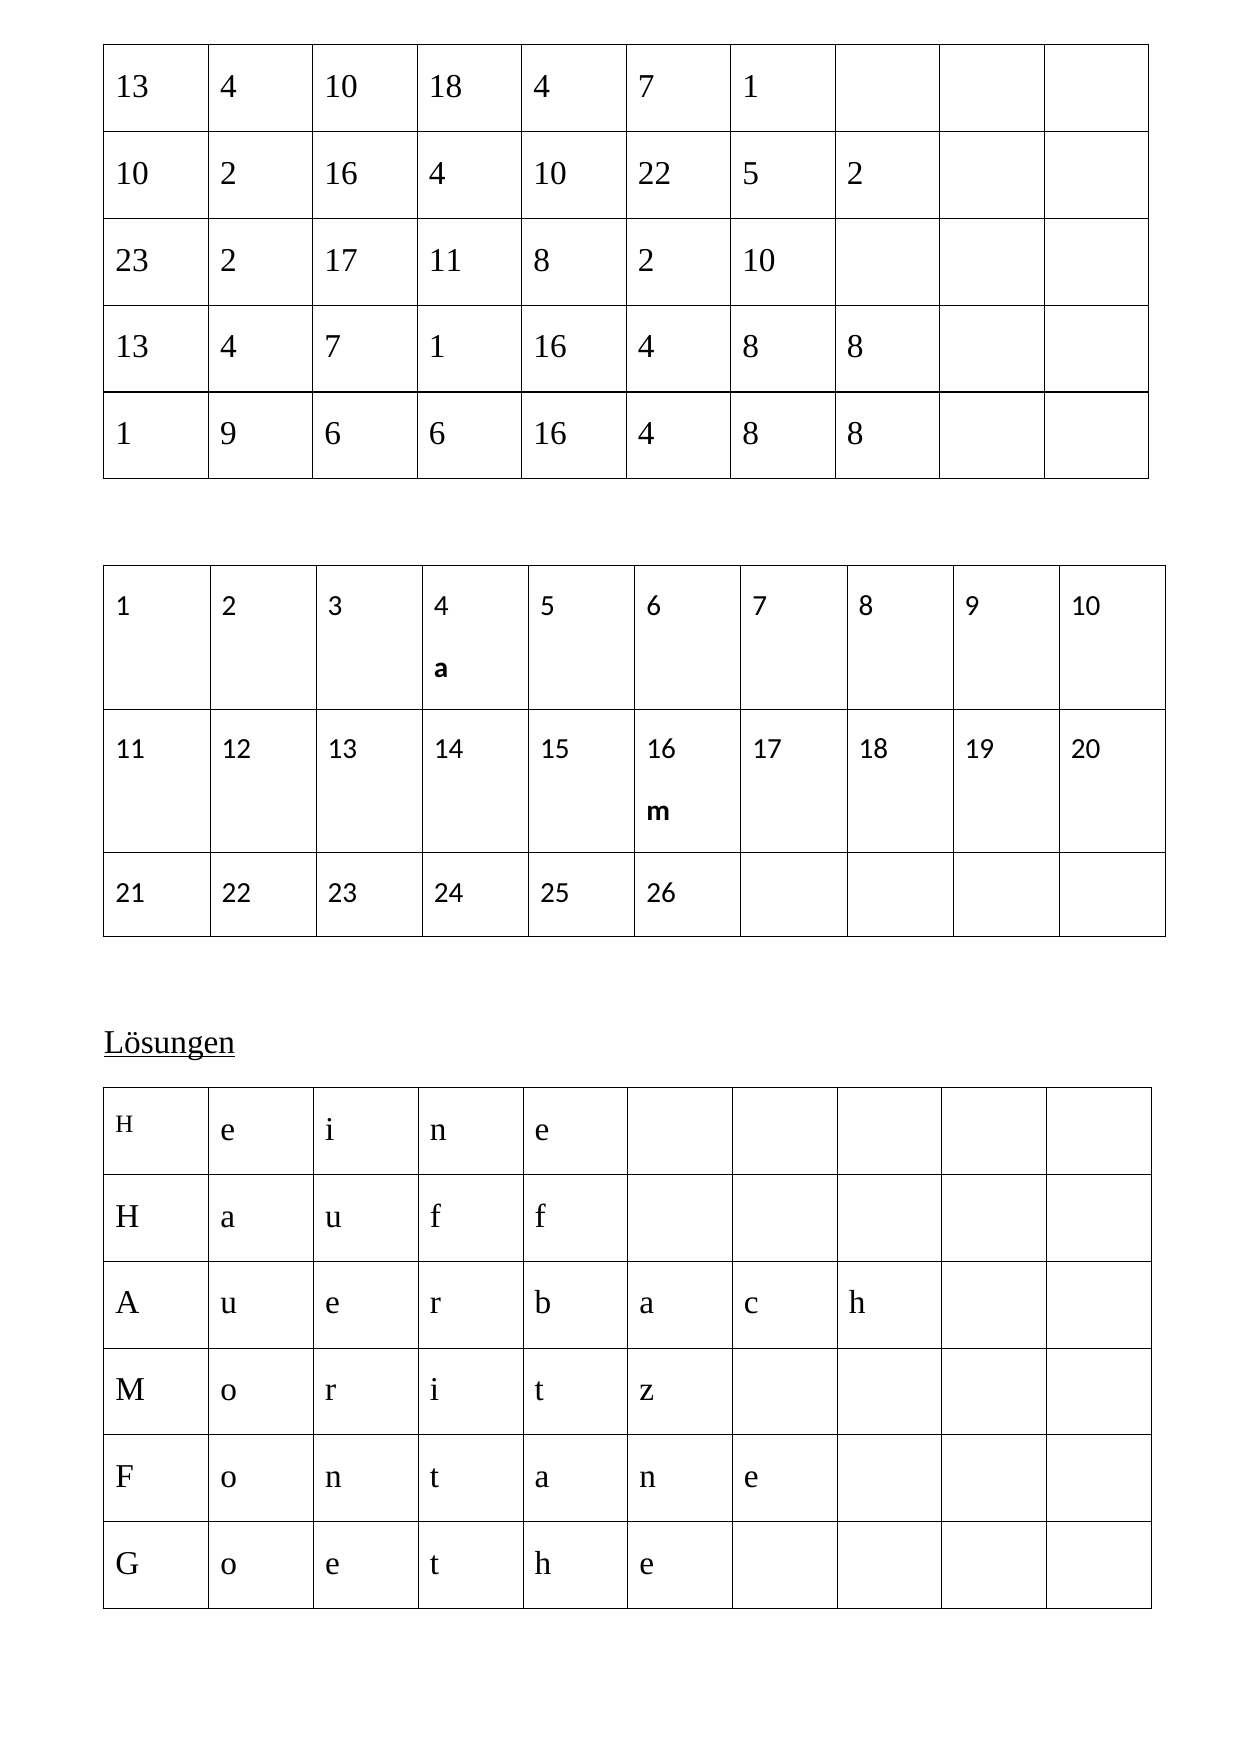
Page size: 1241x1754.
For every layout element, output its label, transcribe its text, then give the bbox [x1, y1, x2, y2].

table_cell 23 [104, 219, 208, 305]
table_cell 6 [418, 393, 521, 478]
table_header 1 [104, 566, 210, 709]
table_cell t [419, 1435, 523, 1521]
table_header [628, 1088, 732, 1174]
table_cell [838, 1435, 941, 1521]
table_cell [940, 132, 1044, 218]
table_cell 4 [209, 45, 312, 131]
table_cell M [104, 1349, 208, 1434]
table_cell 19 [954, 710, 1059, 852]
text Lösungen [103, 1022, 1152, 1061]
table_cell [1045, 306, 1148, 391]
table_cell o [209, 1435, 313, 1521]
table_cell 10 [313, 45, 417, 131]
table_cell [1047, 1522, 1151, 1608]
table_cell 15 [529, 710, 634, 852]
table_cell [838, 1522, 941, 1608]
table_cell r [419, 1262, 523, 1348]
table_cell [848, 853, 953, 936]
table_cell [954, 853, 1059, 936]
table_cell 18 [848, 710, 953, 852]
table_cell a [524, 1435, 627, 1521]
table_cell a [628, 1262, 732, 1348]
table_cell [836, 45, 939, 131]
table_cell [940, 45, 1044, 131]
table_cell [942, 1522, 1046, 1608]
table_cell f [419, 1175, 523, 1261]
table_cell o [209, 1349, 313, 1434]
table_header 8 [848, 566, 953, 709]
table_cell [942, 1435, 1046, 1521]
table_cell n [628, 1435, 732, 1521]
table_header 5 [529, 566, 634, 709]
table_cell 1 [418, 306, 521, 391]
table_cell 1 [731, 45, 835, 131]
table_cell H [104, 1175, 208, 1261]
table_cell [836, 219, 939, 305]
table_cell [1045, 132, 1148, 218]
table_cell 8 [731, 306, 835, 391]
table_cell [733, 1175, 837, 1261]
table_cell u [314, 1175, 418, 1261]
table_header H [104, 1088, 208, 1174]
table_cell 6 [313, 393, 417, 478]
table_cell 10 [522, 132, 626, 218]
table_cell [1047, 1349, 1151, 1434]
table_cell 13 [104, 306, 208, 391]
table_header e [209, 1088, 313, 1174]
table_cell [838, 1349, 941, 1434]
table_cell 4 [627, 393, 730, 478]
table_cell 7 [627, 45, 730, 131]
table_cell i [419, 1349, 523, 1434]
table_cell 13 [317, 710, 422, 852]
table_cell c [733, 1262, 837, 1348]
table_cell [1045, 219, 1148, 305]
table_cell 8 [836, 393, 939, 478]
table_cell A [104, 1262, 208, 1348]
table_cell [741, 853, 847, 936]
table_cell 13 [104, 45, 208, 131]
table_cell e [314, 1262, 418, 1348]
table_cell 7 [313, 306, 417, 391]
table_cell r [314, 1349, 418, 1434]
table_cell 22 [627, 132, 730, 218]
table_cell [940, 306, 1044, 391]
table_cell [628, 1175, 732, 1261]
table_cell t [524, 1349, 627, 1434]
table_header i [314, 1088, 418, 1174]
table_cell a [209, 1175, 313, 1261]
table_cell 22 [211, 853, 316, 936]
table_cell 17 [741, 710, 847, 852]
table_cell [942, 1262, 1046, 1348]
table_cell [942, 1349, 1046, 1434]
table_cell 4 [418, 132, 521, 218]
table_cell 2 [209, 132, 312, 218]
table_cell e [733, 1435, 837, 1521]
table_cell u [209, 1262, 313, 1348]
table_cell G [104, 1522, 208, 1608]
table_cell [733, 1349, 837, 1434]
table_cell 2 [209, 219, 312, 305]
table_cell 8 [522, 219, 626, 305]
table_cell 23 [317, 853, 422, 936]
table_cell 4 [522, 45, 626, 131]
table_cell [733, 1522, 837, 1608]
table_cell 21 [104, 853, 210, 936]
table_header 7 [741, 566, 847, 709]
table_cell F [104, 1435, 208, 1521]
table_cell [1047, 1435, 1151, 1521]
table_cell 10 [731, 219, 835, 305]
table_cell b [524, 1262, 627, 1348]
table_cell [1047, 1262, 1151, 1348]
table_cell 24 [423, 853, 528, 936]
table_cell 5 [731, 132, 835, 218]
table_header 2 [211, 566, 316, 709]
table_cell h [524, 1522, 627, 1608]
table_header 4 a [423, 566, 528, 709]
table_cell 9 [209, 393, 312, 478]
table_cell 1 [104, 393, 208, 478]
table_cell e [628, 1522, 732, 1608]
table_cell 17 [313, 219, 417, 305]
table_cell [940, 393, 1044, 478]
table_cell 11 [104, 710, 210, 852]
table_cell h [838, 1262, 941, 1348]
table_cell e [314, 1522, 418, 1608]
table_header 6 [635, 566, 740, 709]
table_cell [838, 1175, 941, 1261]
table_cell 4 [627, 306, 730, 391]
table_cell 18 [418, 45, 521, 131]
table_cell 16 [522, 393, 626, 478]
table_cell [1060, 853, 1165, 936]
table_cell [940, 219, 1044, 305]
table_cell [1047, 1175, 1151, 1261]
table_cell 2 [836, 132, 939, 218]
table_cell 16 [522, 306, 626, 391]
table_header [942, 1088, 1046, 1174]
table_cell n [314, 1435, 418, 1521]
table_cell 10 [104, 132, 208, 218]
table_cell 14 [423, 710, 528, 852]
table_header 10 [1060, 566, 1165, 709]
table_cell 4 [209, 306, 312, 391]
table_cell 20 [1060, 710, 1165, 852]
table_cell 2 [627, 219, 730, 305]
table_cell f [524, 1175, 627, 1261]
table_cell o [209, 1522, 313, 1608]
table_cell 12 [211, 710, 316, 852]
table_cell [1045, 45, 1148, 131]
table_cell t [419, 1522, 523, 1608]
table_cell 25 [529, 853, 634, 936]
table_cell 16 m [635, 710, 740, 852]
table_header [1047, 1088, 1151, 1174]
table_header 9 [954, 566, 1059, 709]
table_cell 8 [836, 306, 939, 391]
table_cell 16 [313, 132, 417, 218]
table_header 3 [317, 566, 422, 709]
table_header e [524, 1088, 627, 1174]
table_cell [1045, 393, 1148, 478]
table_cell 8 [731, 393, 835, 478]
table_header [838, 1088, 941, 1174]
table_cell 11 [418, 219, 521, 305]
table_cell [942, 1175, 1046, 1261]
table_header n [419, 1088, 523, 1174]
table_cell z [628, 1349, 732, 1434]
table_header [733, 1088, 837, 1174]
table_cell 26 [635, 853, 740, 936]
